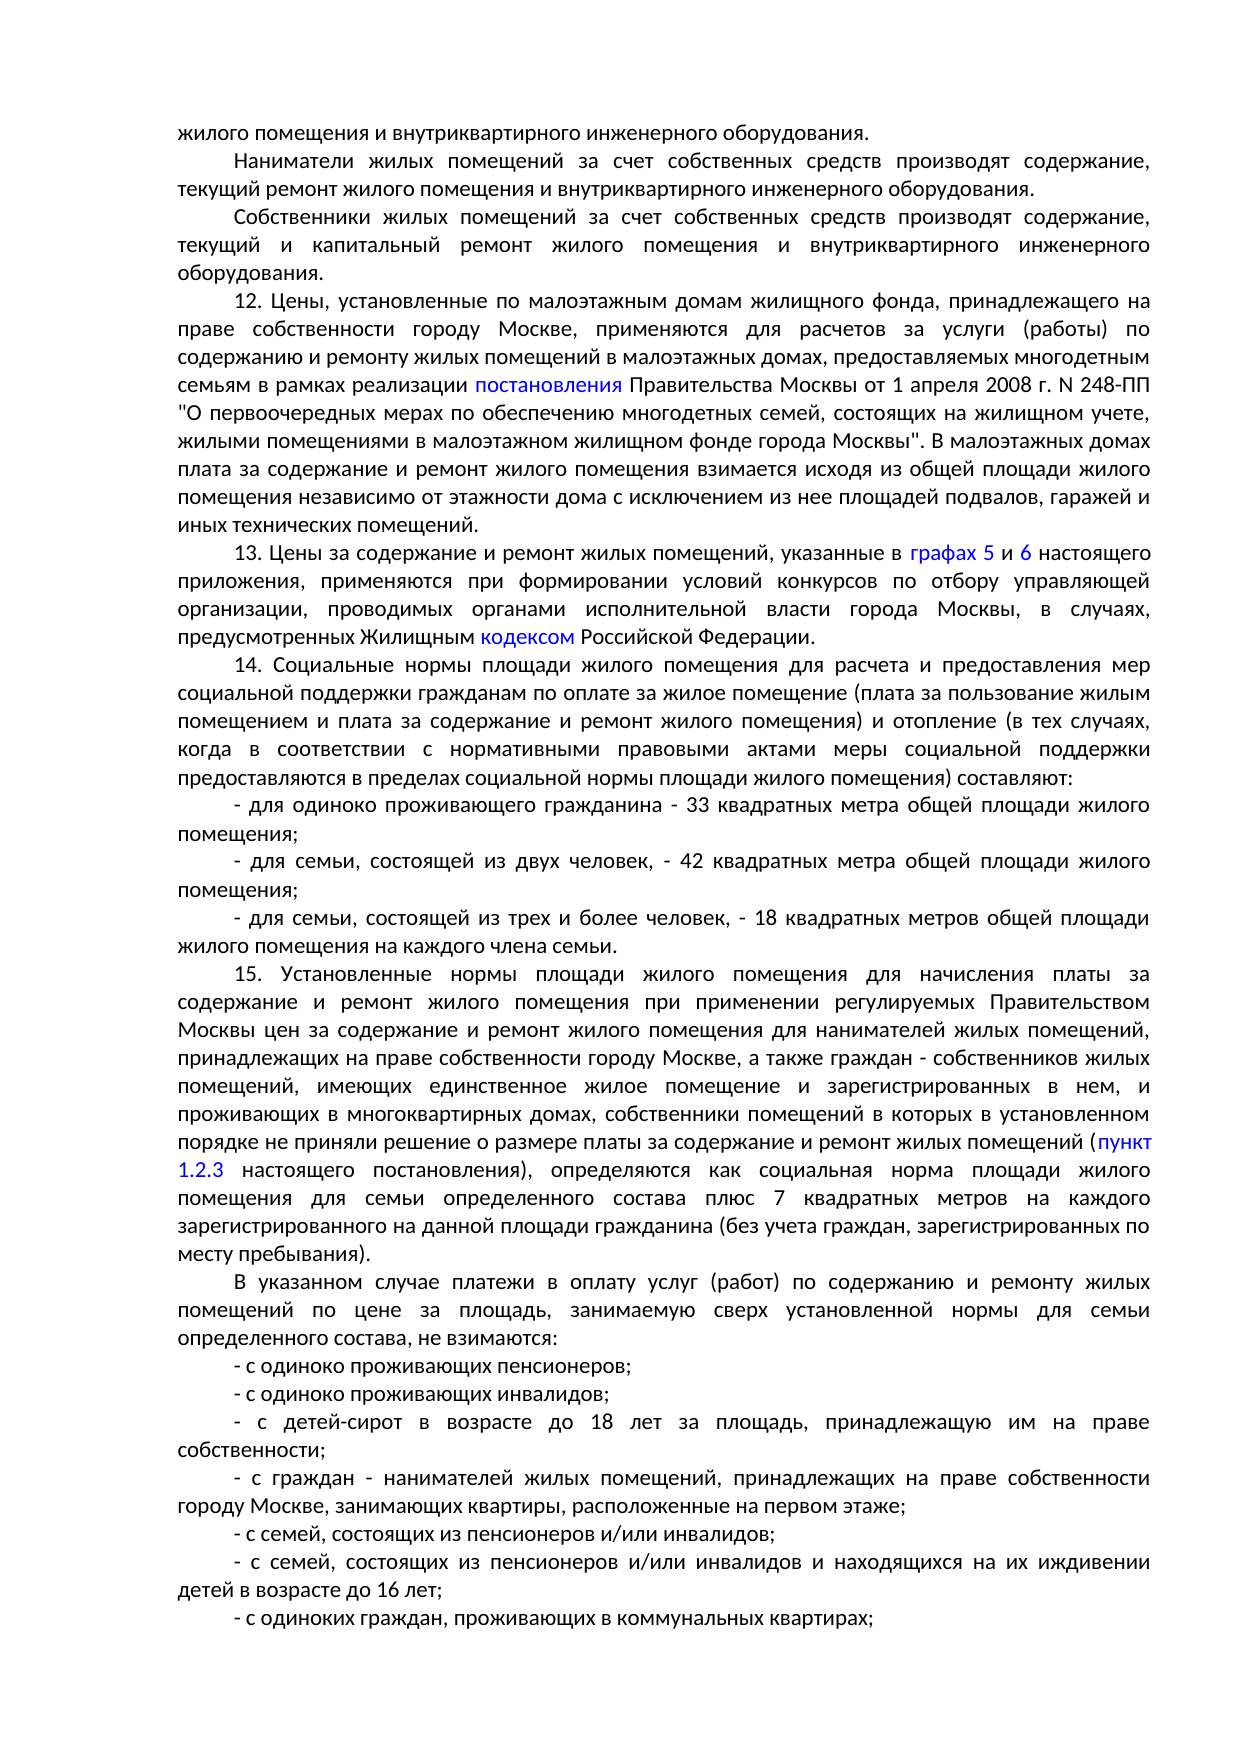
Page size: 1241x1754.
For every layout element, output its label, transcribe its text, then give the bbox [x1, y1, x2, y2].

text - с семей, состоящих из пенсионеров и/или инвалидов и находящихся на их иждивении детей в возрасте до 16 лет; [177, 1547, 1152, 1603]
text - с семей, состоящих из пенсионеров и/или инвалидов; [177, 1519, 1152, 1547]
text 12. Цены, установленные по малоэтажным домам жилищного фонда, принадлежащего на праве собственности городу Москве, применяются для расчетов за услуги (работы) по содержанию и ремонту жилых помещений в малоэтажных домах, предоставляемых многодетным семьям в рамках реализации постановления Правительства Москвы от 1 апреля 2008 г. N 248-ПП "О первоочередных мерах по обеспечению многодетных семей, состоящих на жилищном учете, жилыми помещениями в малоэтажном жилищном фонде города Москвы". В малоэтажных домах плата за содержание и ремонт жилого помещения взимается исходя из общей площади жилого помещения независимо от этажности дома с исключением из нее площадей подвалов, гаражей и иных технических помещений. [177, 286, 1152, 538]
text 14. Социальные нормы площади жилого помещения для расчета и предоставления мер социальной поддержки гражданам по оплате за жилое помещение (плата за пользование жилым помещением и плата за содержание и ремонт жилого помещения) и отопление (в тех случаях, когда в соответствии с нормативными правовыми актами меры социальной поддержки предоставляются в пределах социальной нормы площади жилого помещения) составляют: [177, 651, 1152, 791]
text - с одиноких граждан, проживающих в коммунальных квартирах; [177, 1603, 1152, 1631]
text - для семьи, состоящей из трех и более человек, - 18 квадратных метров общей площади жилого помещения на каждого члена семьи. [177, 903, 1152, 959]
text - с одиноко проживающих инвалидов; [177, 1379, 1152, 1407]
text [177, 118, 1152, 146]
text - с одиноко проживающих пенсионеров; [177, 1351, 1152, 1379]
text - с граждан - нанимателей жилых помещений, принадлежащих на праве собственности городу Москве, занимающих квартиры, расположенные на первом этаже; [177, 1463, 1152, 1519]
text - с детей-сирот в возрасте до 18 лет за площадь, принадлежащую им на праве собственности; [177, 1407, 1152, 1463]
text В указанном случае платежи в оплату услуг (работ) по содержанию и ремонту жилых помещений по цене за площадь, занимаемую сверх установленной нормы для семьи определенного состава, не взимаются: [177, 1267, 1152, 1351]
text 13. Цены за содержание и ремонт жилых помещений, указанные в графах 5 и 6 настоящего приложения, применяются при формировании условий конкурсов по отбору управляющей организации, проводимых органами исполнительной власти города Москвы, в случаях, предусмотренных Жилищным кодексом Российской Федерации. [177, 538, 1152, 651]
text - для одиноко проживающего гражданина - 33 квадратных метра общей площади жилого помещения; [177, 791, 1152, 847]
text 15. Установленные нормы площади жилого помещения для начисления платы за содержание и ремонт жилого помещения при применении регулируемых Правительством Москвы цен за содержание и ремонт жилого помещения для нанимателей жилых помещений, принадлежащих на праве собственности городу Москве, а также граждан - собственников жилых помещений, имеющих единственное жилое помещение и зарегистрированных в нем, и проживающих в многоквартирных домах, собственники помещений в которых в установленном порядке не приняли решение о размере платы за содержание и ремонт жилых помещений (пункт 1.2.3 настоящего постановления), определяются как социальная норма площади жилого помещения для семьи определенного состава плюс 7 квадратных метров на каждого зарегистрированного на данной площади гражданина (без учета граждан, зарегистрированных по месту пребывания). [177, 959, 1152, 1267]
text Наниматели жилых помещений за счет собственных средств производят содержание, текущий ремонт жилого помещения и внутриквартирного инженерного оборудования. [177, 146, 1152, 202]
text Собственники жилых помещений за счет собственных средств производят содержание, текущий и капитальный ремонт жилого помещения и внутриквартирного инженерного оборудования. [177, 202, 1152, 286]
text - для семьи, состоящей из двух человек, - 42 квадратных метра общей площади жилого помещения; [177, 847, 1152, 903]
